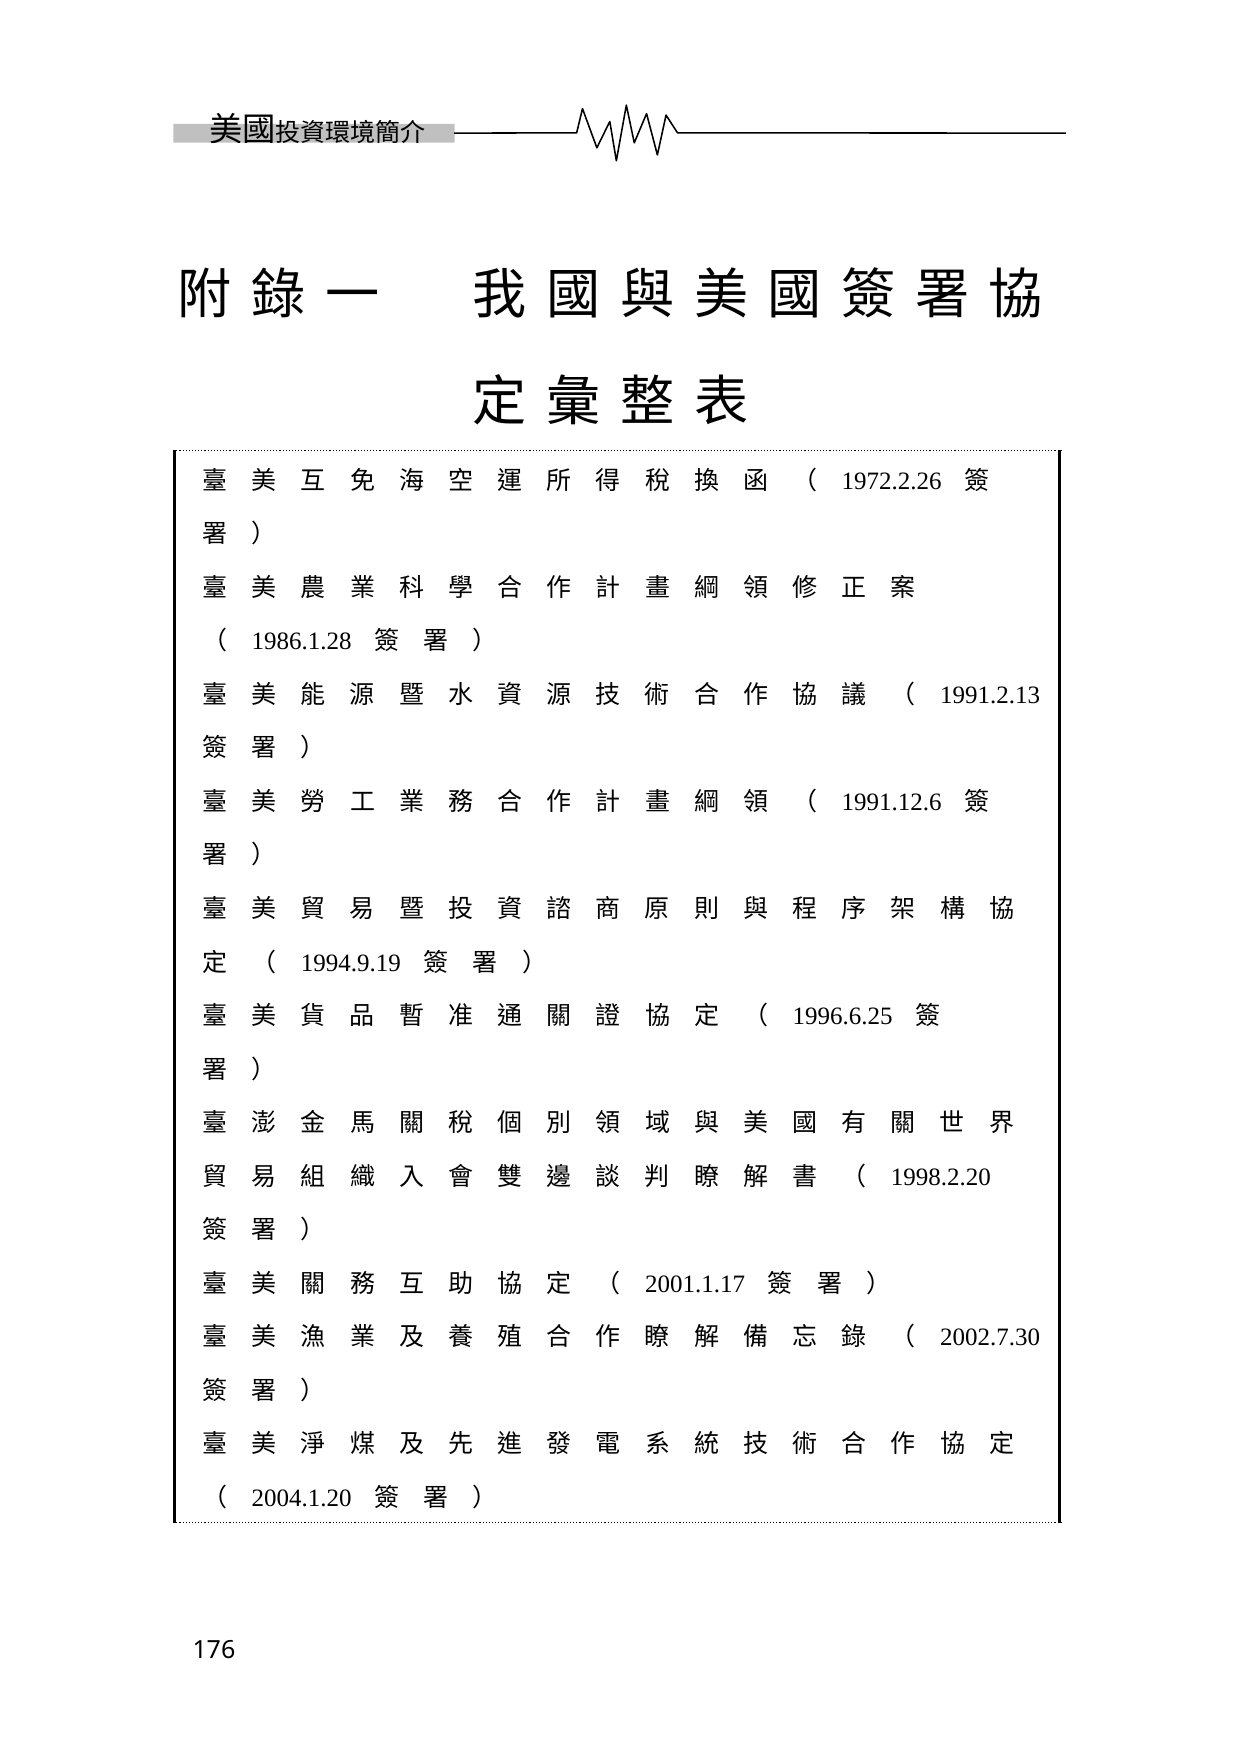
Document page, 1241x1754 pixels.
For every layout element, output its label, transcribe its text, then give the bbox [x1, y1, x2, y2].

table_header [176, 450, 1058, 1522]
text 附錄一 我國與美國簽署協定彙整表 [178, 236, 1063, 450]
